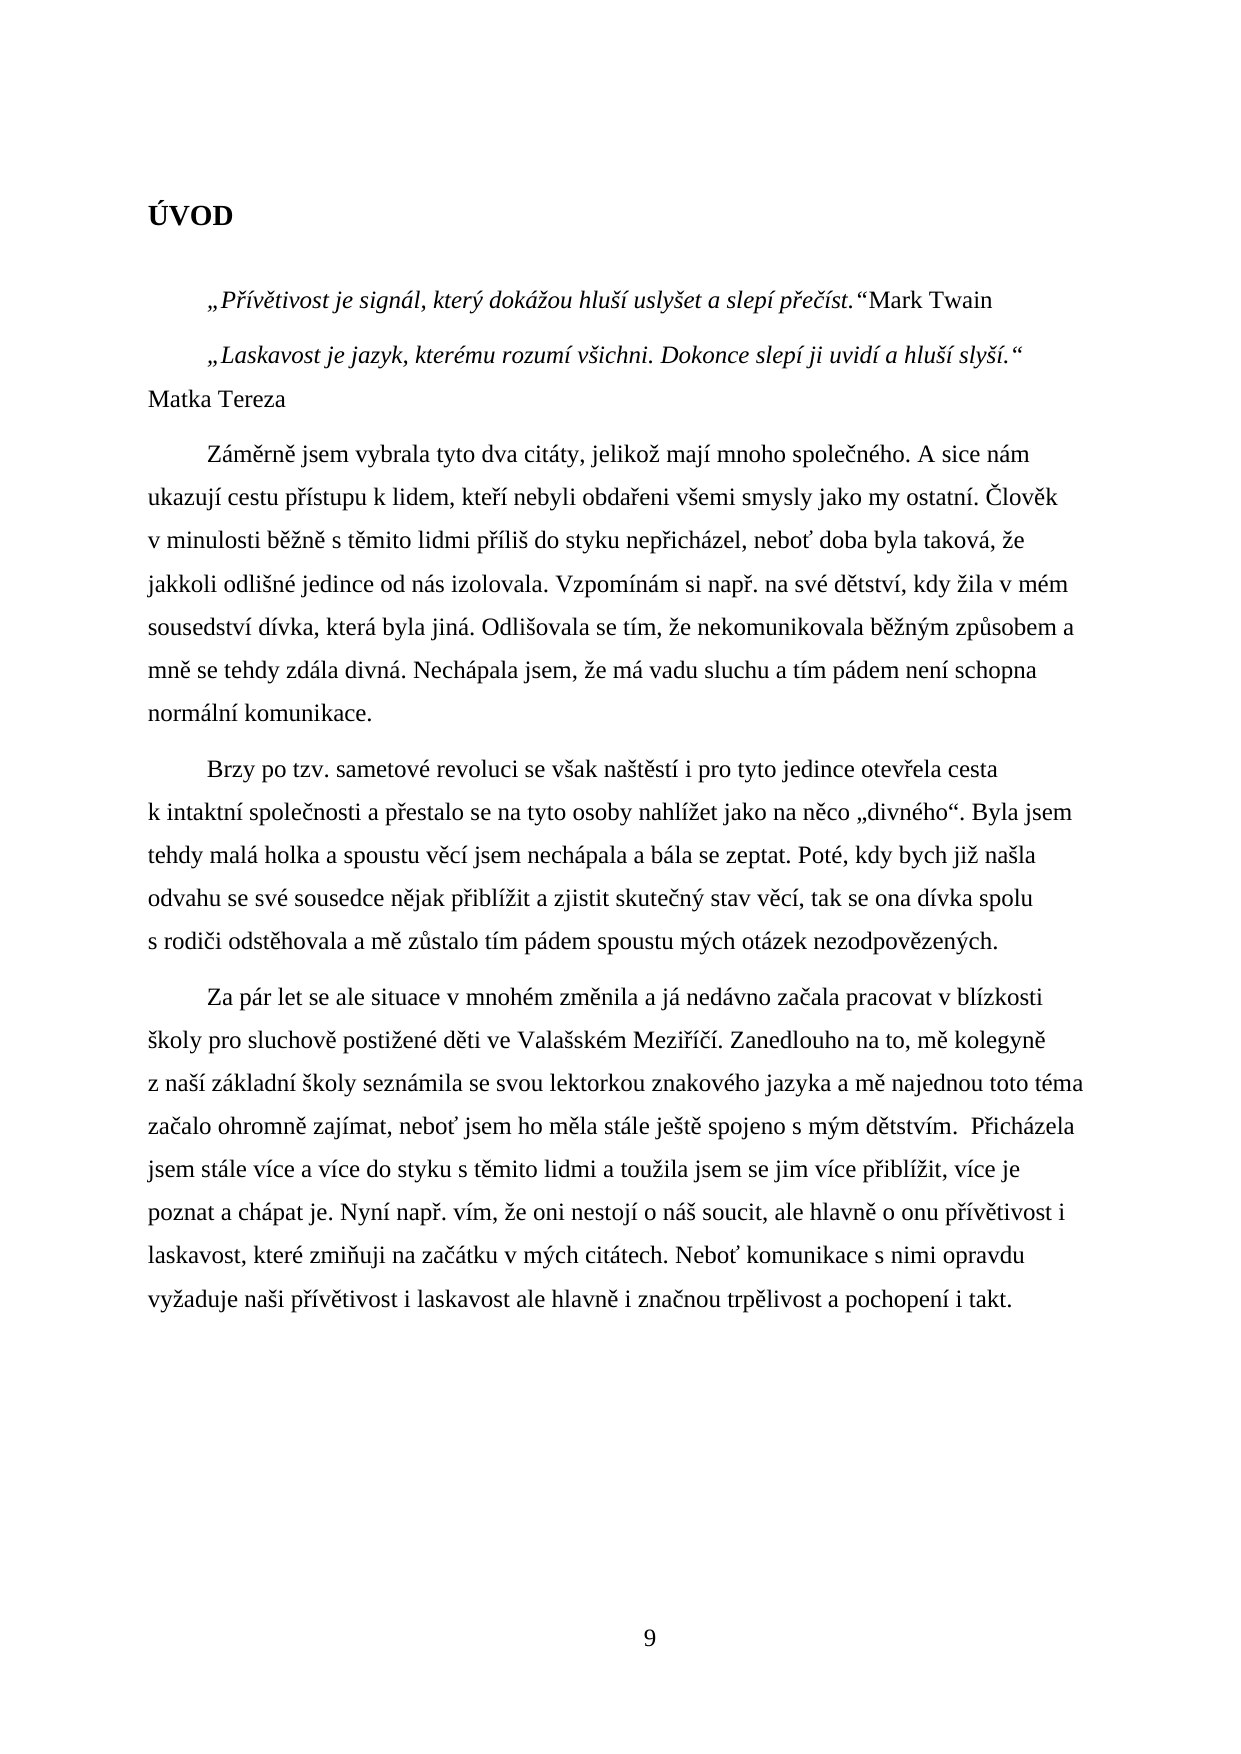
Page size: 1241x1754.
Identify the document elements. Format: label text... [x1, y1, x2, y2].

text „Laskavost je jazyk, kterému rozumí všichni. Dokonce slepí ji uvidí a hluší slyší.“ Matka Tereza [148, 341, 1093, 412]
text Za pár let se ale situace v mnohém změnila a já nedávno začala pracovat v blízkosti školy pro sluchově postižené děti ve Valašském Meziříčí. Zanedlouho na to, mě kolegyně z naší základní školy seznámila se svou lektorkou znakového jazyka a mě najednou toto téma začalo ohromně zajímat, neboť jsem ho měla stále ještě spojeno s mým dětstvím. Přicházela jsem stále více a více do styku s těmito lidmi a toužila jsem se jim více přiblížit, více je poznat a chápat je. Nyní např. vím, že oni nestojí o náš soucit, ale hlavně o onu přívětivost i laskavost, které zmiňuji na začátku v mých citátech. Neboť komunikace s nimi opravdu vyžaduje naši přívětivost i laskavost ale hlavně i značnou trpělivost a pochopení i takt. [148, 982, 1093, 1312]
text „Přívětivost je signál, který dokážou hluší uslyšet a slepí přečíst.“Mark Twain [148, 285, 1093, 314]
text Brzy po tzv. sametové revoluci se však naštěstí i pro tyto jedince otevřela cesta k intaktní společnosti a přestalo se na tyto osoby nahlížet jako na něco „divného“. Byla jsem tehdy malá holka a spoustu věcí jsem nechápala a bála se zeptat. Poté, kdy bych již našla odvahu se své sousedce nějak přiblížit a zjistit skutečný stav věcí, tak se ona dívka spolu s rodiči odstěhovala a mě zůstalo tím pádem spoustu mých otázek nezodpovězených. [148, 754, 1093, 955]
text Záměrně jsem vybrala tyto dva citáty, jelikož mají mnoho společného. A sice nám ukazují cestu přístupu k lidem, kteří nebyli obdařeni všemi smysly jako my ostatní. Člověk v minulosti běžně s těmito lidmi příliš do styku nepřicházel, neboť doba byla taková, že jakkoli odlišné jedince od nás izolovala. Vzpomínám si např. na své dětství, kdy žila v mém sousedství dívka, která byla jiná. Odlišovala se tím, že nekomunikovala běžným způsobem a mně se tehdy zdála divná. Nechápala jsem, že má vadu sluchu a tím pádem není schopna normální komunikace. [148, 439, 1093, 727]
subtitle ÚVOD [148, 198, 1093, 231]
